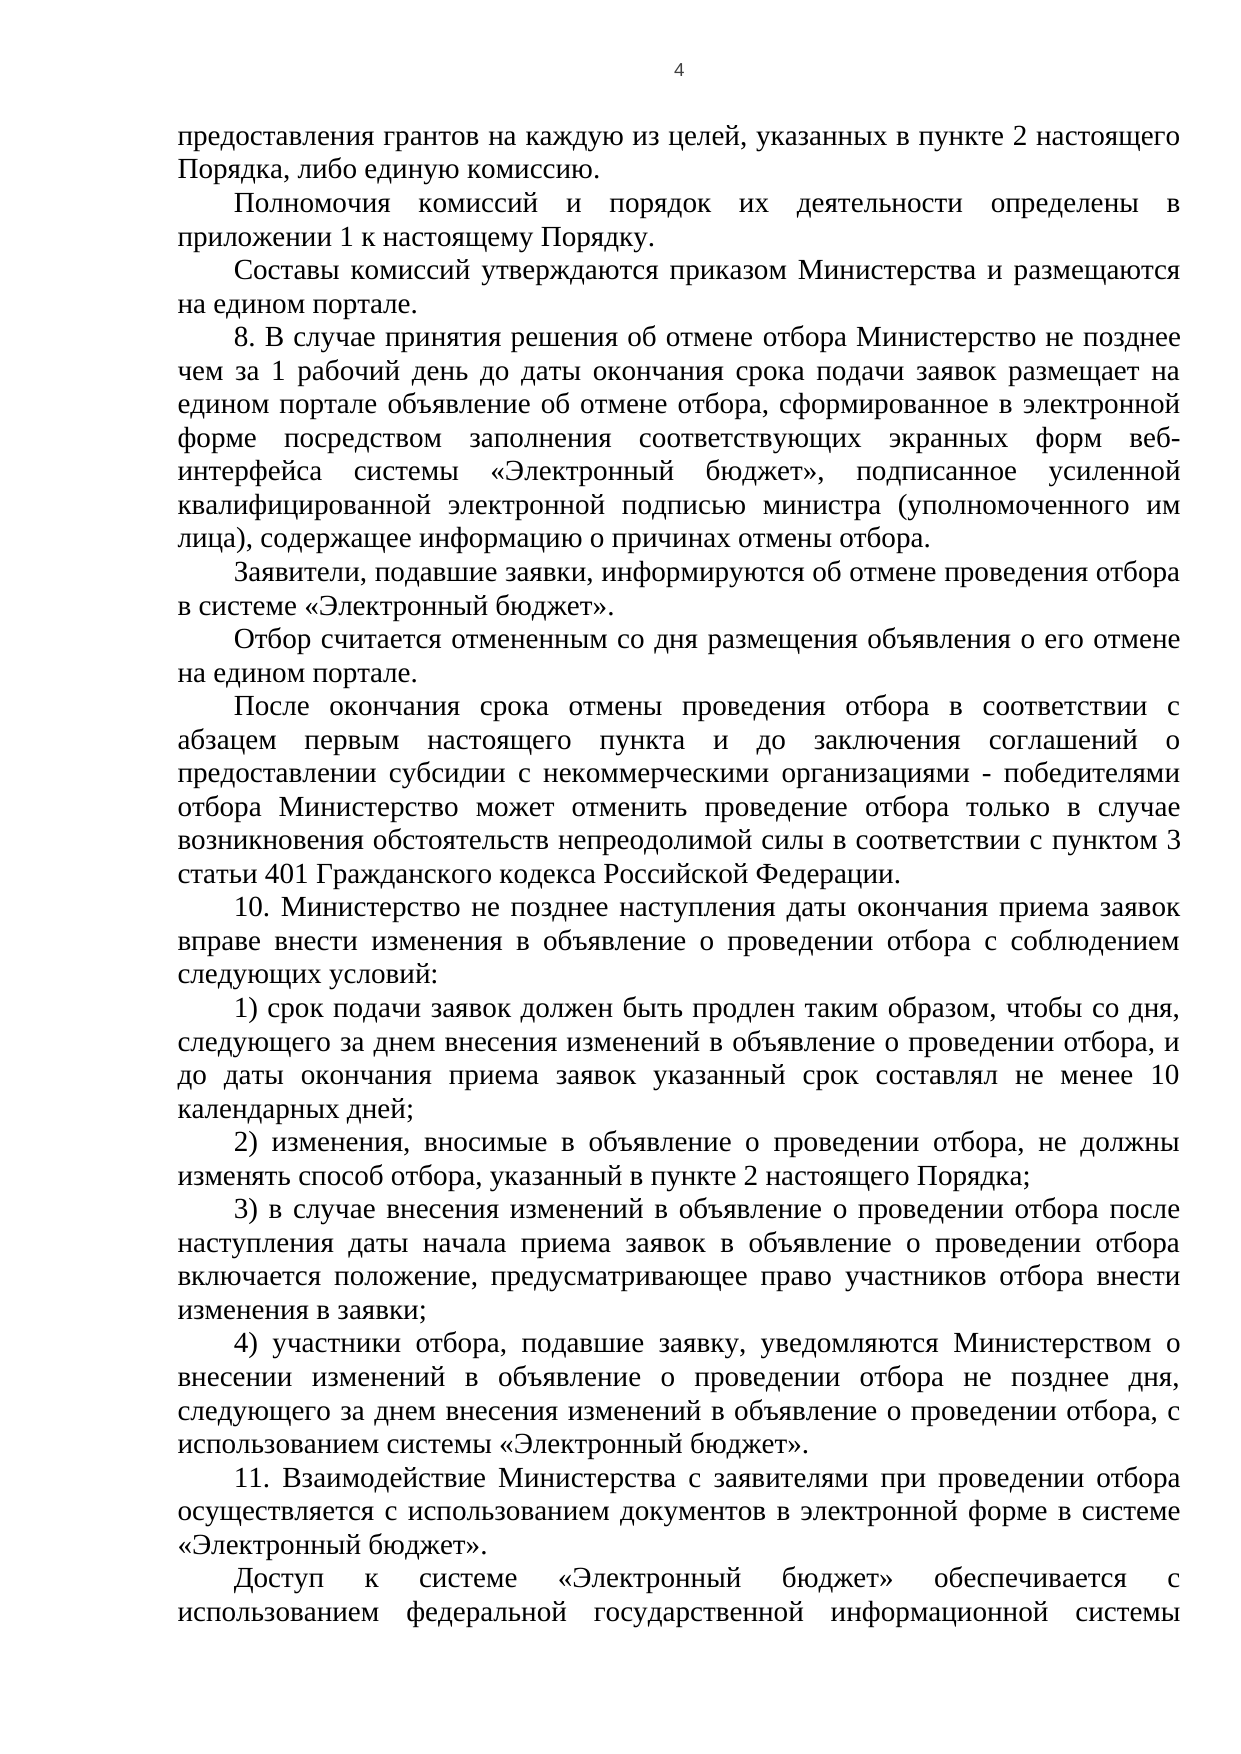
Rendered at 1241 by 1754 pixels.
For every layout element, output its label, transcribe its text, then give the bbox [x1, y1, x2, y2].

text После окончания срока отмены проведения отбора в соответствии с абзацем первым настоящего пункта и до заключения соглашений о предоставлении субсидии с некоммерческими организациями - победителями отбора Министерство может отменить проведение отбора только в случае возникновения обстоятельств непреодолимой силы в соответствии с пунктом 3 статьи 401 Гражданского кодекса Российской Федерации. [177, 688, 1181, 889]
text 1) срок подачи заявок должен быть продлен таким образом, чтобы со дня, следующего за днем внесения изменений в объявление о проведении отбора, и до даты окончания приема заявок указанный срок составлял не менее 10 календарных дней; [177, 990, 1181, 1124]
text Составы комиссий утверждаются приказом Министерства и размещаются на едином портале. [177, 252, 1181, 319]
text Полномочия комиссий и порядок их деятельности определены в приложении 1 к настоящему Порядку. [177, 185, 1181, 252]
text 8. В случае принятия решения об отмене отбора Министерство не позднее чем за 1 рабочий день до даты окончания срока подачи заявок размещает на едином портале объявление об отмене отбора, сформированное в электронной форме посредством заполнения соответствующих экранных форм веб-интерфейса системы «Электронный бюджет», подписанное усиленной квалифицированной электронной подписью министра (уполномоченного им лица), содержащее информацию о причинах отмены отбора. [177, 319, 1181, 554]
text Отбор считается отмененным со дня размещения объявления о его отмене на едином портале. [177, 621, 1181, 688]
text 10. Министерство не позднее наступления даты окончания приема заявок вправе внести изменения в объявление о проведении отбора с соблюдением следующих условий: [177, 889, 1181, 990]
text Заявители, подавшие заявки, информируются об отмене проведения отбора в системе «Электронный бюджет». [177, 554, 1181, 621]
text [177, 118, 1181, 185]
text 11. Взаимодействие Министерства с заявителями при проведении отбора осуществляется с использованием документов в электронной форме в системе «Электронный бюджет». [177, 1460, 1181, 1560]
text 2) изменения, вносимые в объявление о проведении отбора, не должны изменять способ отбора, указанный в пункте 2 настоящего Порядка; [177, 1124, 1181, 1191]
text 4) участники отбора, подавшие заявку, уведомляются Министерством о внесении изменений в объявление о проведении отбора не позднее дня, следующего за днем внесения изменений в объявление о проведении отбора, с использованием системы «Электронный бюджет». [177, 1326, 1181, 1460]
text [177, 1560, 1181, 1627]
text 3) в случае внесения изменений в объявление о проведении отбора после наступления даты начала приема заявок в объявление о проведении отбора включается положение, предусматривающее право участников отбора внести изменения в заявки; [177, 1191, 1181, 1326]
